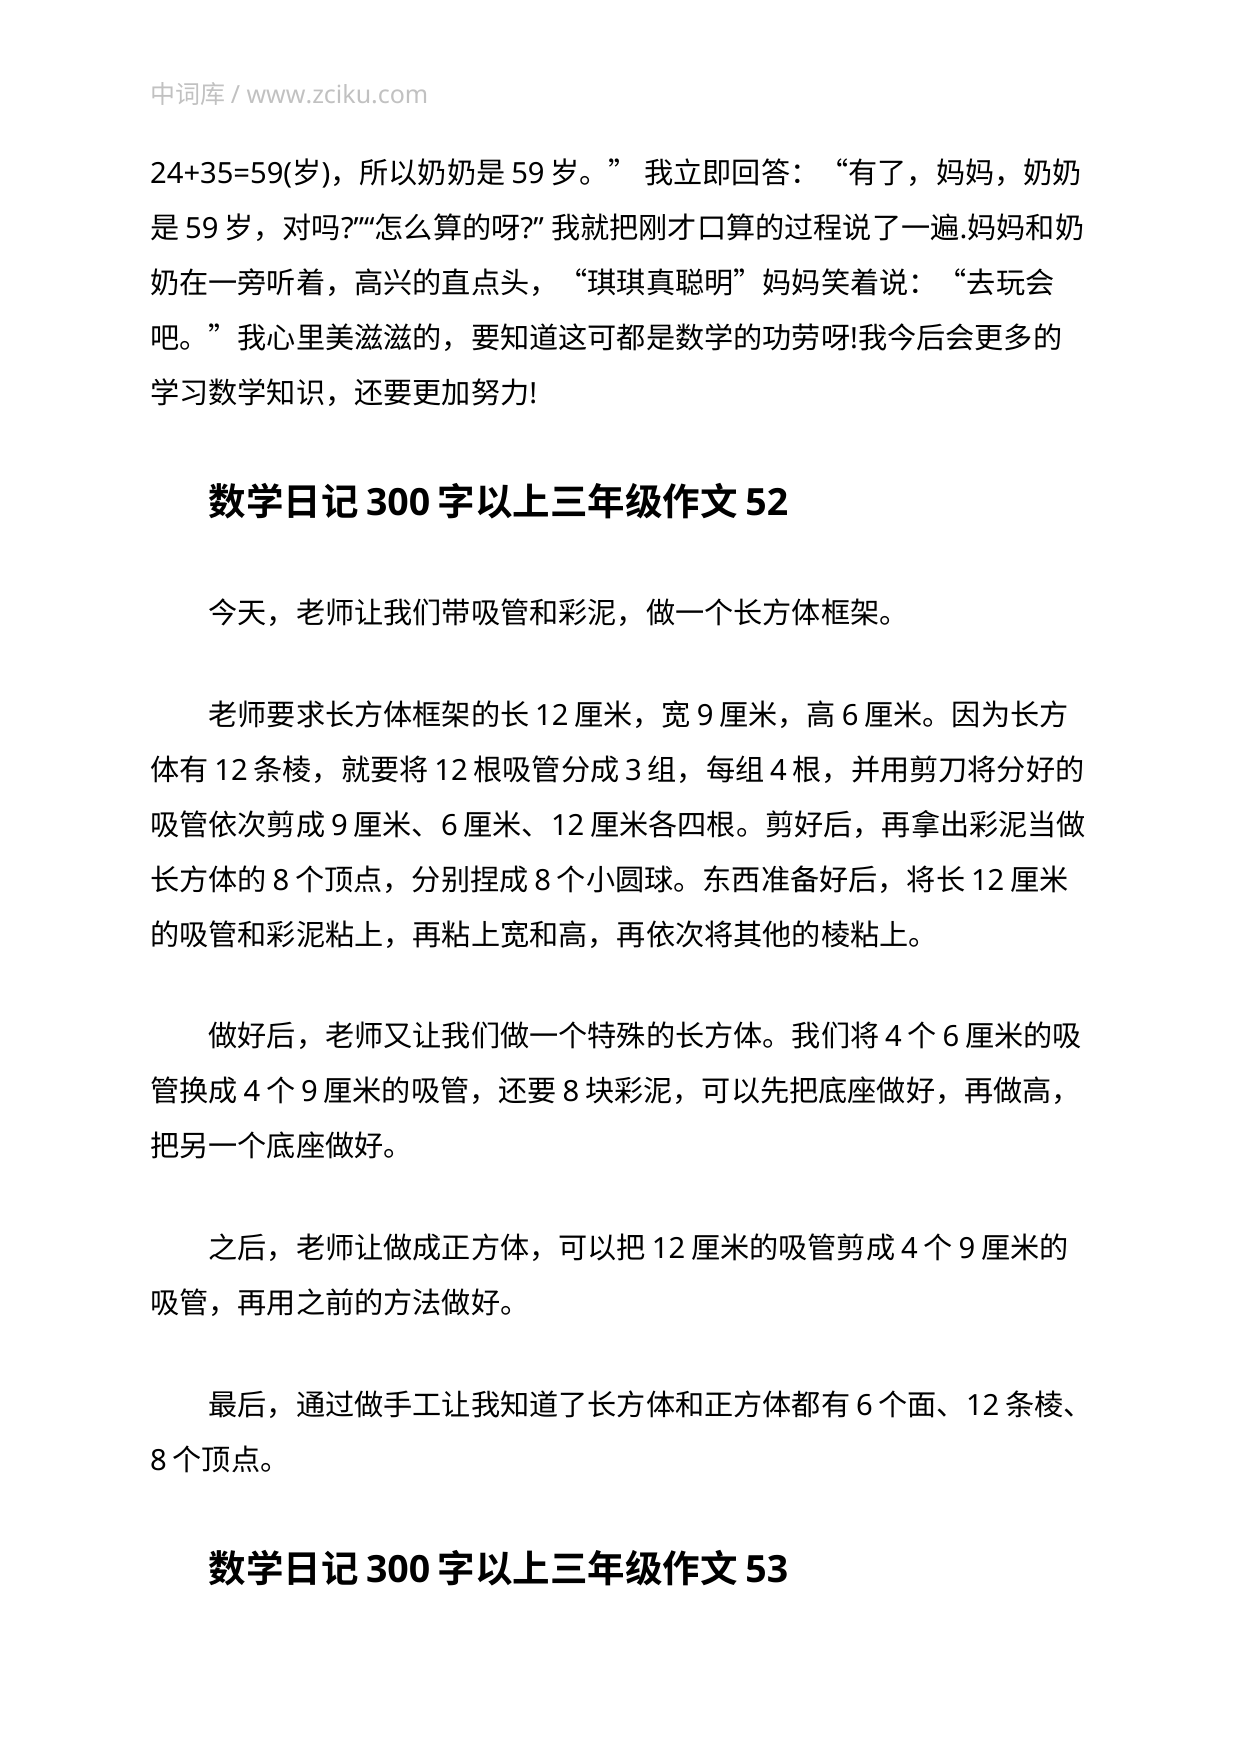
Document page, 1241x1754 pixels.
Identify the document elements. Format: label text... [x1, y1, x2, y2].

text 老师要求长方体框架的长12厘米，宽9厘米，高6厘米。因为长方体有12条棱，就要将12根吸管分成3组，每组4根，并用剪刀将分好的吸管依次剪成9厘米、6厘米、12厘米各四根。剪好后，再拿出彩泥当做长方体的8个顶点，分别捏成8个小圆球。东西准备好后，将长12厘米的吸管和彩泥粘上，再粘上宽和高，再依次将其他的棱粘上。 [150, 691, 1090, 953]
text 数学日记300字以上三年级作文53 [150, 1538, 1090, 1593]
text 之后，老师让做成正方体，可以把12厘米的吸管剪成4个9厘米的吸管，再用之前的方法做好。 [150, 1225, 1090, 1322]
text 今天，老师让我们带吸管和彩泥，做一个长方体框架。 [150, 589, 1090, 632]
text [150, 150, 1090, 412]
text 做好后，老师又让我们做一个特殊的长方体。我们将4个6厘米的吸管换成4个9厘米的吸管，还要8块彩泥，可以先把底座做好，再做高，把另一个底座做好。 [150, 1013, 1090, 1165]
text 数学日记300字以上三年级作文52 [150, 472, 1090, 526]
text 最后，通过做手工让我知道了长方体和正方体都有6个面、12条棱、8个顶点。 [150, 1382, 1090, 1479]
